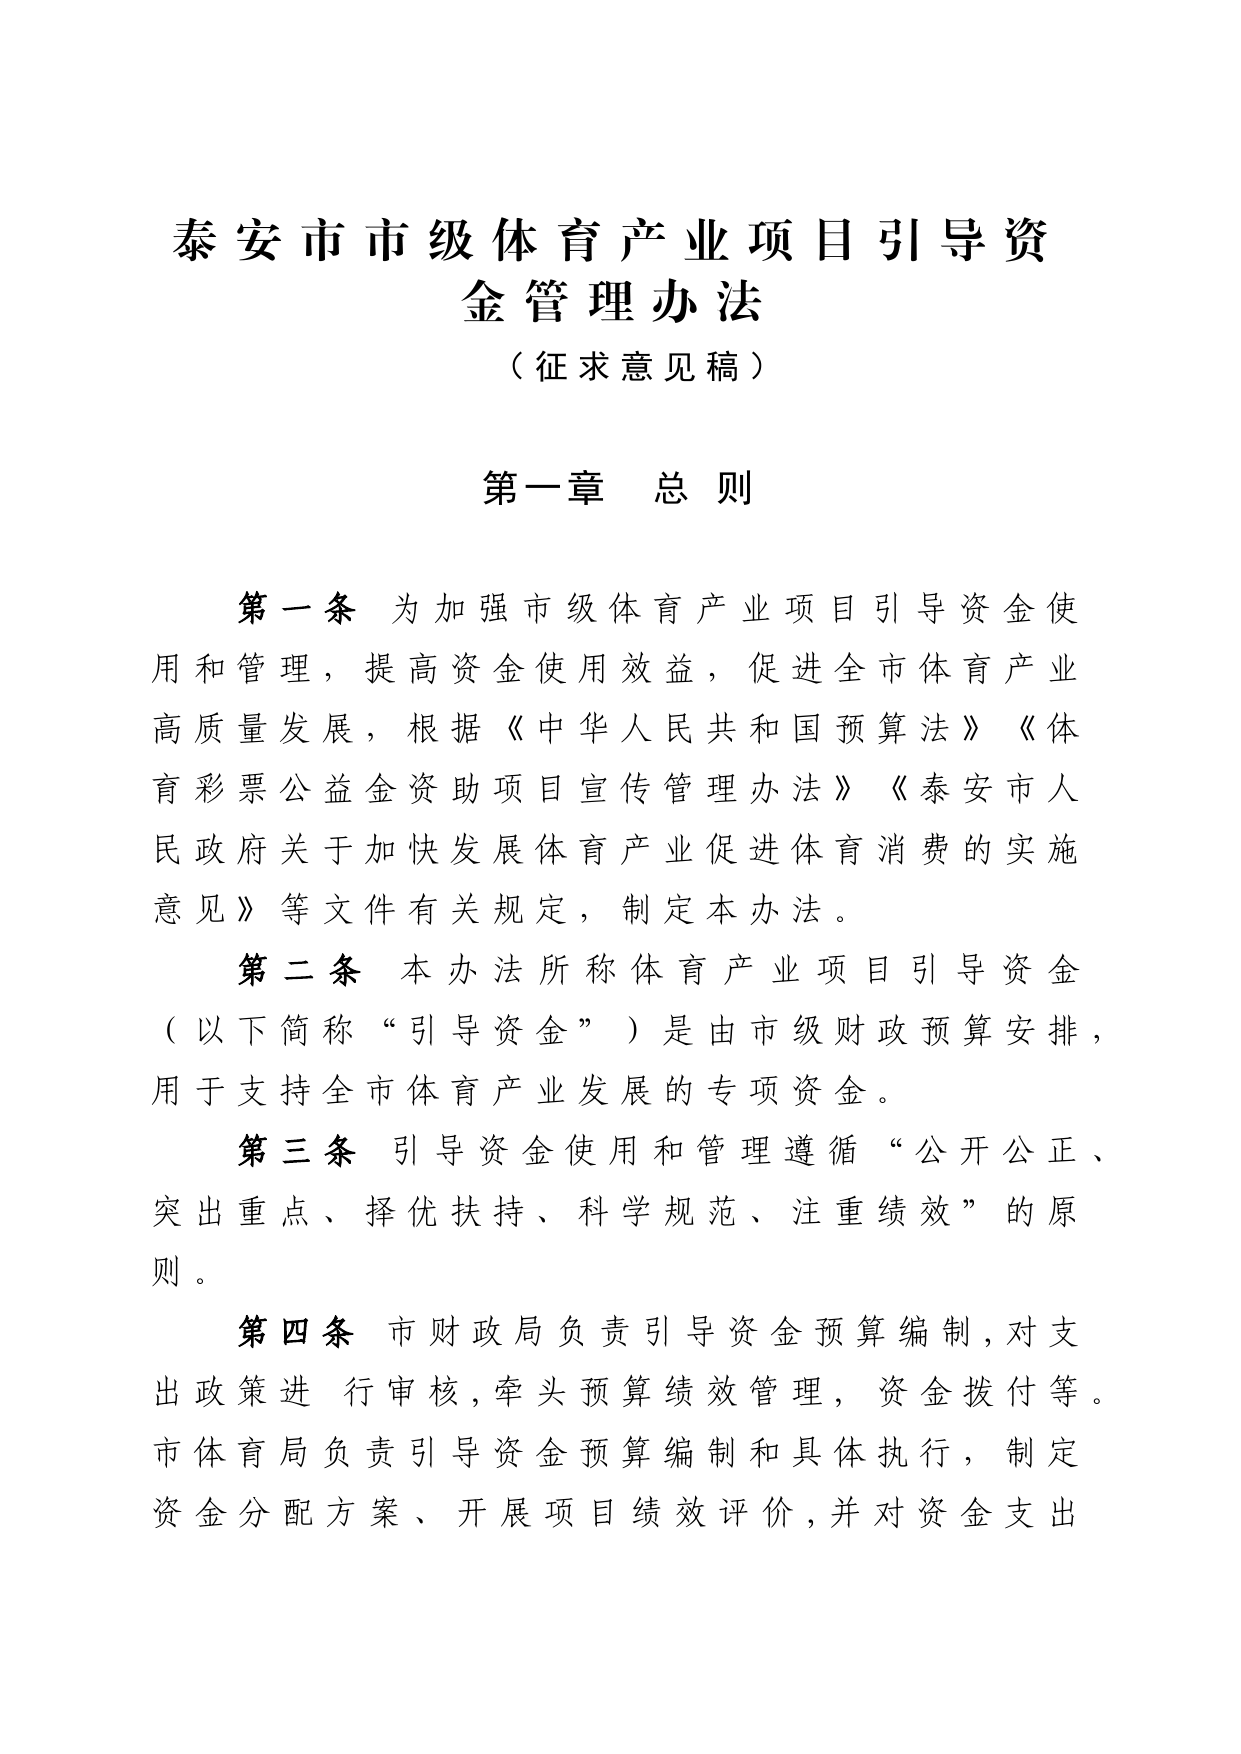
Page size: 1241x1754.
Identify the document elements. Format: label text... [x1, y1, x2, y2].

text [150, 1299, 1090, 1540]
text 第一条 为加强市级体育产业项目引导资金使用和管理，提高资金使用效益，促进全市体育产业高质量发展，根据《中华人民共和国预算法》《体育彩票公益金资助项目宣传管理办法》《泰安市人民政府关于加快发展体育产业促进体育消费的实施意见》等文件有关规定，制定本办法。 [150, 575, 1090, 937]
text 第二条 本办法所称体育产业项目引导资金（以下简称“引导资金”）是由市级财政预算安排，用于支持全市体育产业发展的专项资金。 [150, 937, 1090, 1118]
text 泰安市市级体育产业项目引导资金管理办法 [150, 213, 1090, 334]
text 第三条 引导资金使用和管理遵循“公开公正、突出重点、择优扶持、科学规范、注重绩效”的原则。 [150, 1118, 1090, 1299]
list 总 则 [150, 455, 1090, 515]
text （征求意见稿） [150, 334, 1090, 394]
